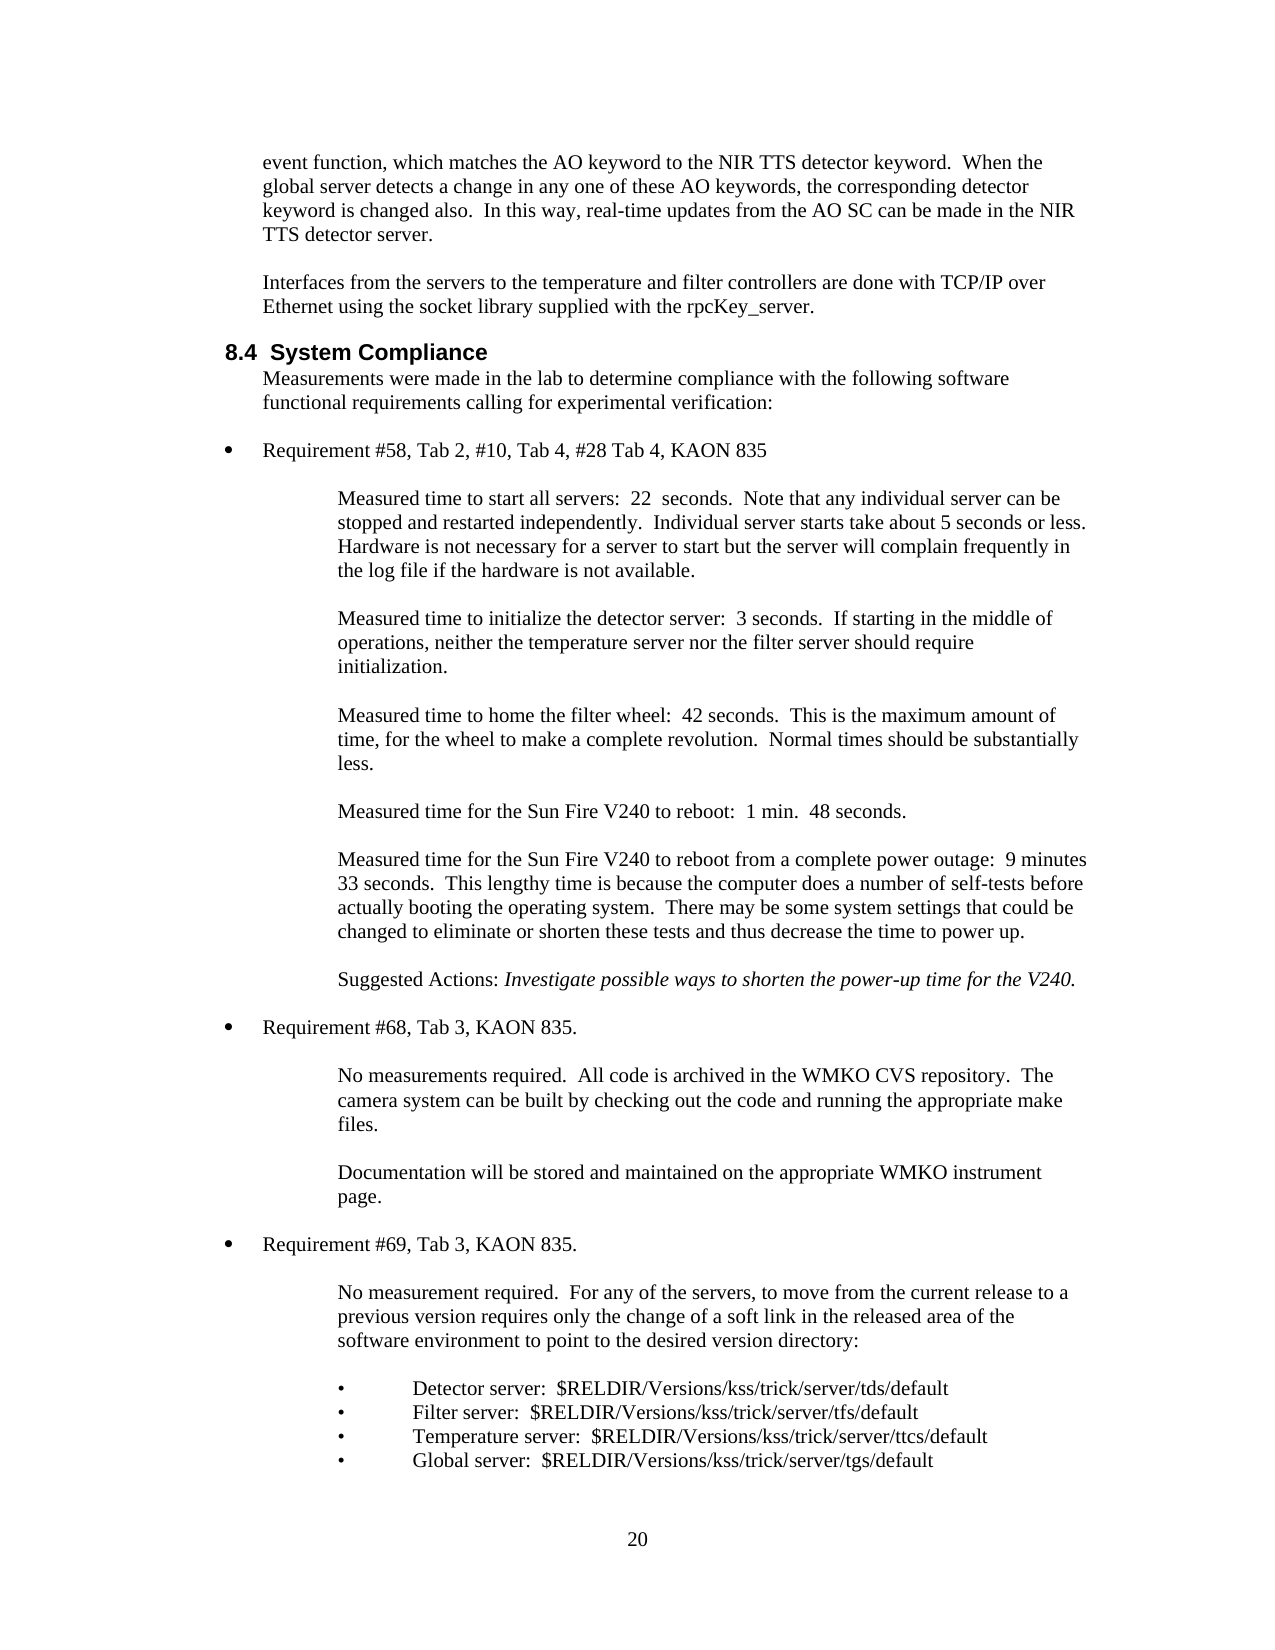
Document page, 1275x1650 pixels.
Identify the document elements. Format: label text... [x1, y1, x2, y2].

list Requirement #68, Tab 3, KAON 835. [225, 1015, 1087, 1039]
text Measured time to start all servers: 22 seconds. Note that any individual server can be stopped and restarted independently. Individual server starts take about 5 seconds or less. Hardware is not necessary for a server to start but the server will complain frequently in the log file if the hardware is not available. [337, 486, 1087, 582]
text Measured time to home the filter wheel: 42 seconds. This is the maximum amount of time, for the wheel to make a complete revolution. Normal times should be substantially less. [337, 702, 1087, 775]
text Measured time to initialize the detector server: 3 seconds. If starting in the middle of operations, neither the temperature server nor the filter server should require initialization. [337, 606, 1087, 678]
text Measured time for the Sun Fire V240 to reboot from a complete power outage: 9 minutes 33 seconds. This lengthy time is because the computer does a number of self-tests before actually booting the operating system. There may be some system settings that could be changed to eliminate or shorten these tests and thus decrease the time to power up. [337, 847, 1087, 943]
text • Global server: $RELDIR/Versions/kss/trick/server/tgs/default [262, 1448, 1087, 1472]
text Documentation will be stored and maintained on the appropriate WMKO instrument page. [337, 1160, 1087, 1208]
text Suggested Actions: Investigate possible ways to shorten the power-up time for the V240. [262, 967, 1087, 991]
text No measurements required. All code is archived in the WMKO CVS repository. The camera system can be built by checking out the code and running the appropriate make files. [337, 1063, 1087, 1136]
subtitle System Compliance [225, 339, 1087, 366]
text • Temperature server: $RELDIR/Versions/kss/trick/server/ttcs/default [262, 1424, 1087, 1448]
text • Filter server: $RELDIR/Versions/kss/trick/server/tfs/default [262, 1400, 1087, 1424]
text Measurements were made in the lab to determine compliance with the following software functional requirements calling for experimental verification: [262, 366, 1087, 414]
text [262, 150, 1087, 246]
list Requirement #58, Tab 2, #10, Tab 4, #28 Tab 4, KAON 835 [225, 438, 1087, 462]
text Interfaces from the servers to the temperature and filter controllers are done with TCP/IP over Ethernet using the socket library supplied with the rpcKey_server. [262, 270, 1087, 318]
text No measurement required. For any of the servers, to move from the current release to a previous version requires only the change of a soft link in the released area of the software environment to point to the desired version directory: [337, 1280, 1087, 1352]
text • Detector server: $RELDIR/Versions/kss/trick/server/tds/default [262, 1376, 1087, 1400]
list Requirement #69, Tab 3, KAON 835. [225, 1232, 1087, 1256]
text Measured time for the Sun Fire V240 to reboot: 1 min. 48 seconds. [262, 799, 1087, 823]
